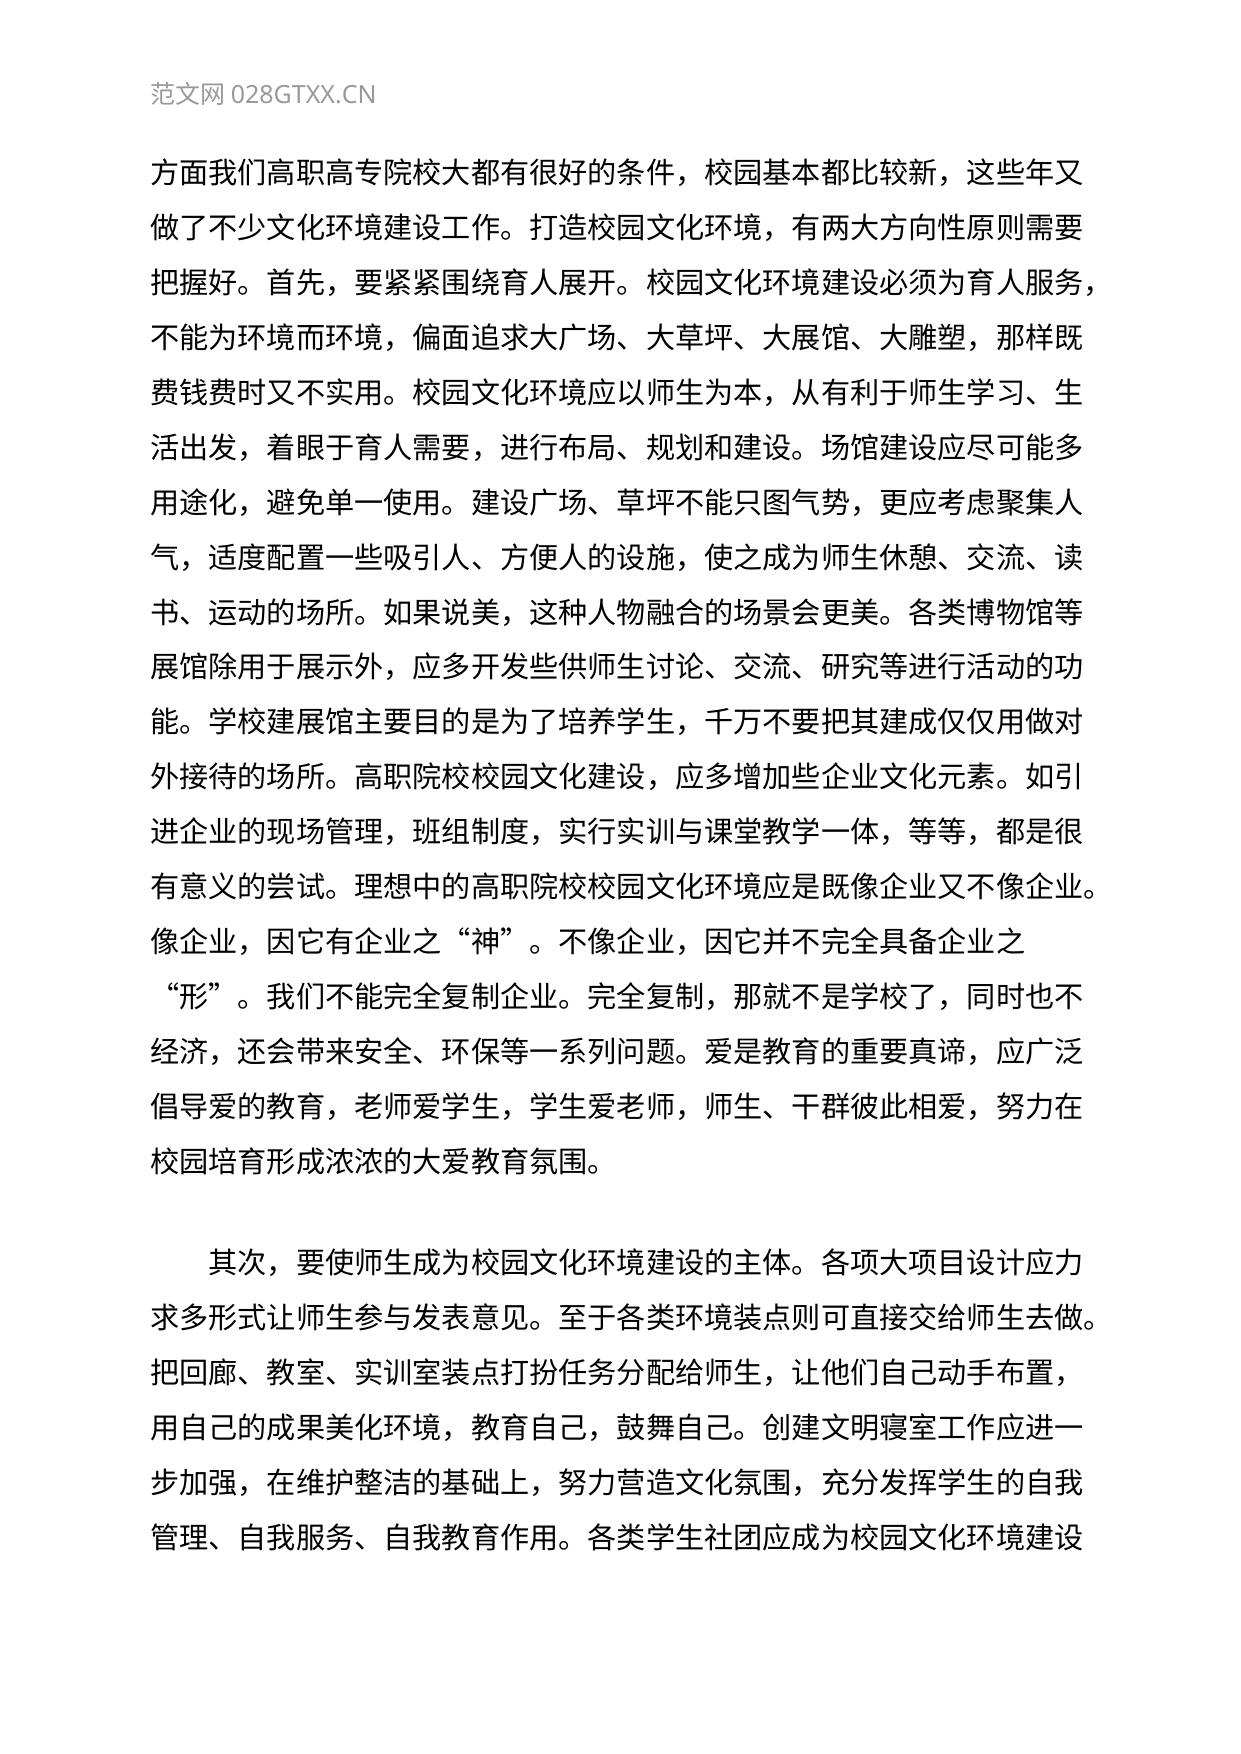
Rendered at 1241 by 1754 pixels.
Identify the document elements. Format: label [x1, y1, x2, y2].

text [150, 150, 1090, 1180]
text [150, 1240, 1090, 1557]
